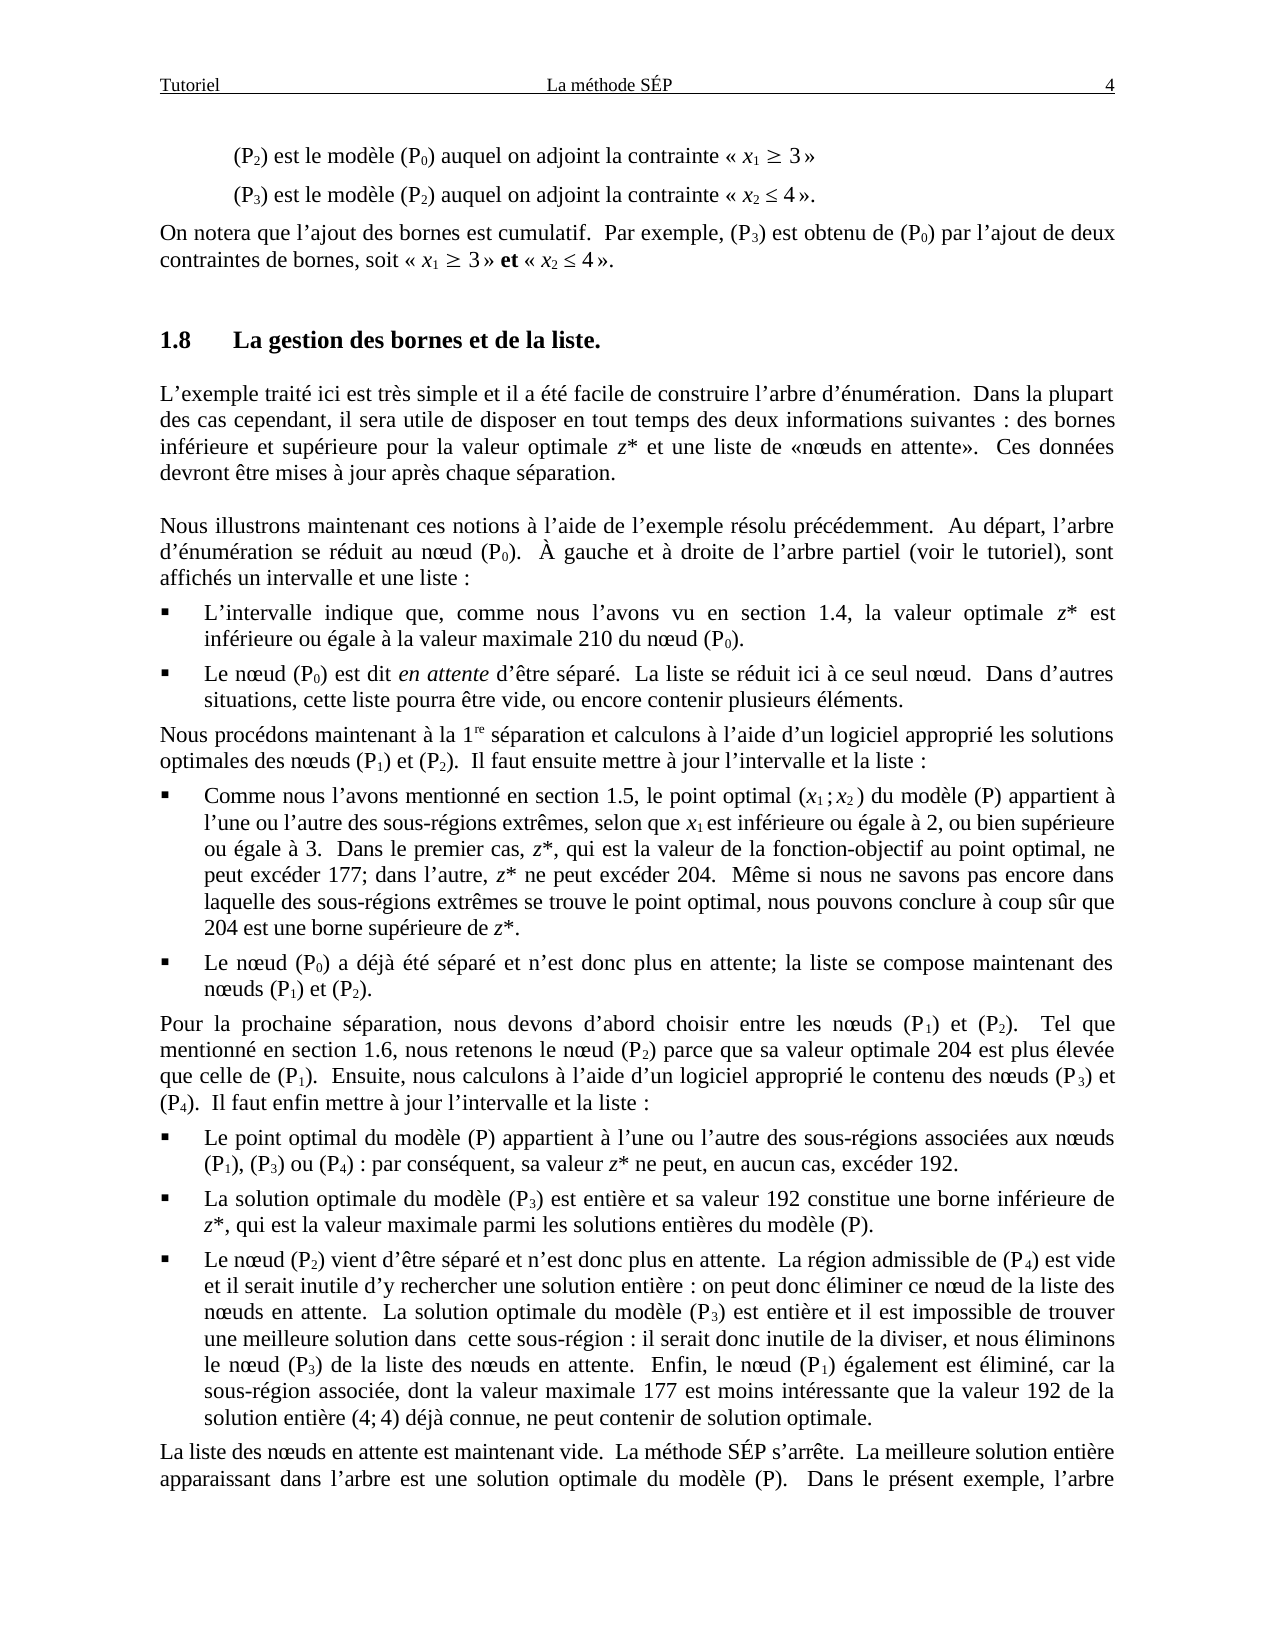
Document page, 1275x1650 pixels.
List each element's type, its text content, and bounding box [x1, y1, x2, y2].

list Le point optimal du modèle (P) appartient à l’une ou l’autre des sous-régions associées aux nœuds (P1), (P3) ou (P4) : par conséquent, sa valeur z* ne peut, en aucun cas, excéder 192. [159, 1123, 1116, 1176]
text Nous illustrons maintenant ces notions à l’aide de l’exemple résolu précédemment. Au départ, l’arbre d’énumération se réduit au nœud (P0). À gauche et à droite de l’arbre partiel (voir le tutoriel), sont affichés un intervalle et une liste : [159, 512, 1116, 591]
list Le nœud (P0) est dit en attente d’être séparé. La liste se réduit ici à ce seul nœud. Dans d’autres situations, cette liste pourra être vide, ou encore contenir plusieurs éléments. [159, 660, 1116, 713]
text Nous procédons maintenant à la 1re séparation et calculons à l’aide d’un logiciel approprié les solutions optimales des nœuds (P1) et (P2). Il faut ensuite mettre à jour l’intervalle et la liste : [159, 721, 1116, 774]
list Le nœud (P0) a déjà été séparé et n’est donc plus en attente; la liste se compose maintenant des nœuds (P1) et (P2). [159, 949, 1116, 1001]
text Pour la prochaine séparation, nous devons d’abord choisir entre les nœuds (P1) et (P2). Tel que mentionné en section 1.6, nous retenons le nœud (P2) parce que sa valeur optimale 204 est plus élevée que celle de (P1). Ensuite, nous calculons à l’aide d’un logiciel approprié le contenu des nœuds (P3) et (P4). Il faut enfin mettre à jour l’intervalle et la liste : [159, 1010, 1116, 1115]
list La gestion des bornes et de la liste. [159, 325, 1116, 354]
text (P3) est le modèle (P2) auquel on adjoint la contrainte « x2 ≤ 4 ». [159, 181, 1116, 207]
text L’exemple traité ici est très simple et il a été facile de construire l’arbre d’énumération. Dans la plupart des cas cependant, il sera utile de disposer en tout temps des deux informations suivantes : des bornes inférieure et supérieure pour la valeur optimale z* et une liste de «nœuds en attente». Ces données devront être mises à jour après chaque séparation. [159, 380, 1116, 485]
list Comme nous l’avons mentionné en section 1.5, le point optimal (x1 ; x2 ) du modèle (P) appartient à l’une ou l’autre des sous-régions extrêmes, selon que x1 est inférieure ou égale à 2, ou bien supérieure ou égale à 3. Dans le premier cas, z*, qui est la valeur de la fonction-objectif au point optimal, ne peut excéder 177; dans l’autre, z* ne peut excéder 204. Même si nous ne savons pas encore dans laquelle des sous-régions extrêmes se trouve le point optimal, nous pouvons conclure à coup sûr que 204 est une borne supérieure de z*. [159, 782, 1116, 940]
list L’intervalle indique que, comme nous l’avons vu en section 1.4, la valeur optimale z* est inférieure ou égale à la valeur maximale 210 du nœud (P0). [159, 599, 1116, 652]
list Le nœud (P2) vient d’être séparé et n’est donc plus en attente. La région admissible de (P4) est vide et il serait inutile d’y rechercher une solution entière : on peut donc éliminer ce nœud de la liste des nœuds en attente. La solution optimale du modèle (P3) est entière et il est impossible de trouver une meilleure solution dans cette sous-région : il serait donc inutile de la diviser, et nous éliminons le nœud (P3) de la liste des nœuds en attente. Enfin, le nœud (P1) également est éliminé, car la sous-région associée, dont la valeur maximale 177 est moins intéressante que la valeur 192 de la solution entière (4; 4) déjà connue, ne peut contenir de solution optimale. [159, 1246, 1116, 1430]
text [159, 1438, 1116, 1491]
list La solution optimale du modèle (P3) est entière et sa valeur 192 constitue une borne inférieure de z*, qui est la valeur maximale parmi les solutions entières du modèle (P). [159, 1184, 1116, 1237]
text On notera que l’ajout des bornes est cumulatif. Par exemple, (P3) est obtenu de (P0) par l’ajout de deux contraintes de bornes, soit « x1 3 » et « x2 ≤ 4 ». [159, 219, 1116, 272]
text (P2) est le modèle (P0) auquel on adjoint la contrainte « x1 3 » [159, 142, 1116, 168]
